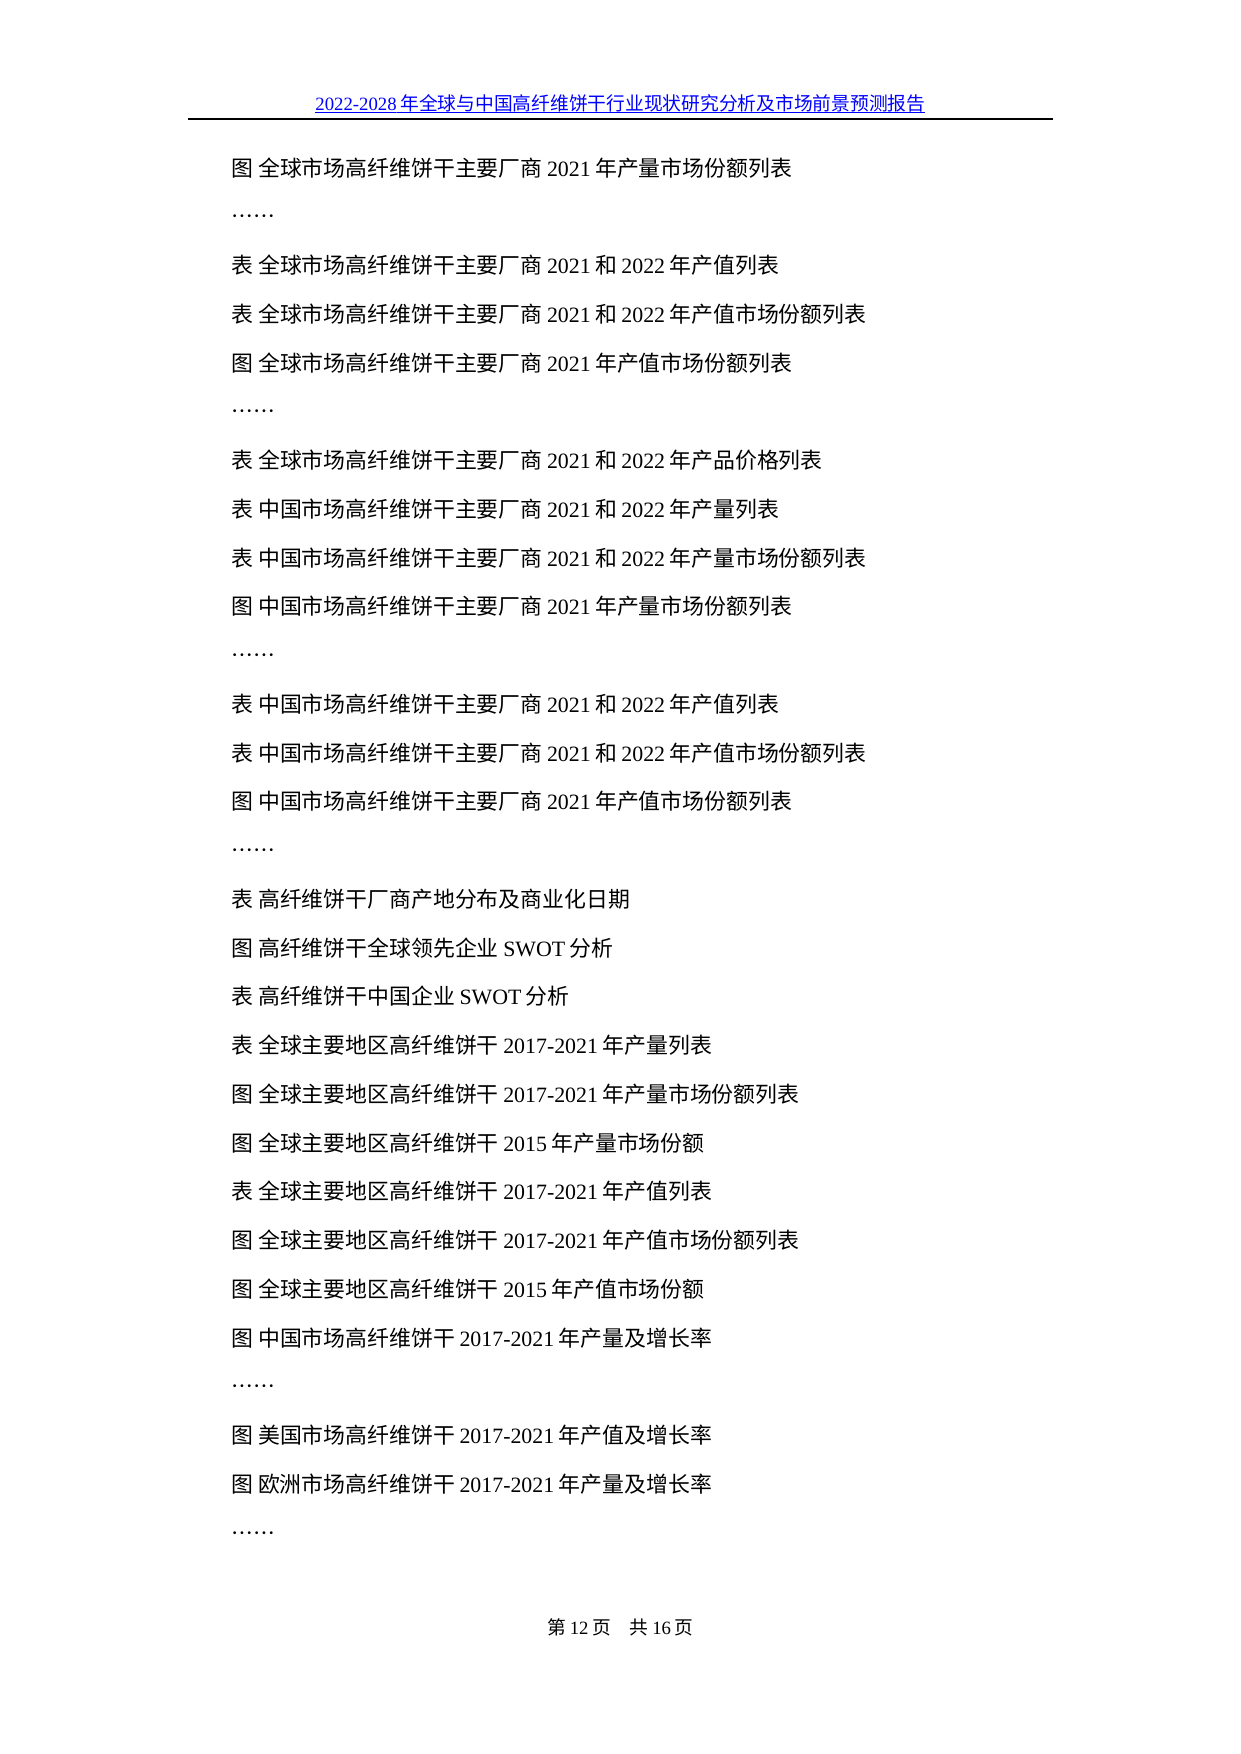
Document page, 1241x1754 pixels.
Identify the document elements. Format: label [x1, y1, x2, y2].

text [187, 150, 1053, 1548]
